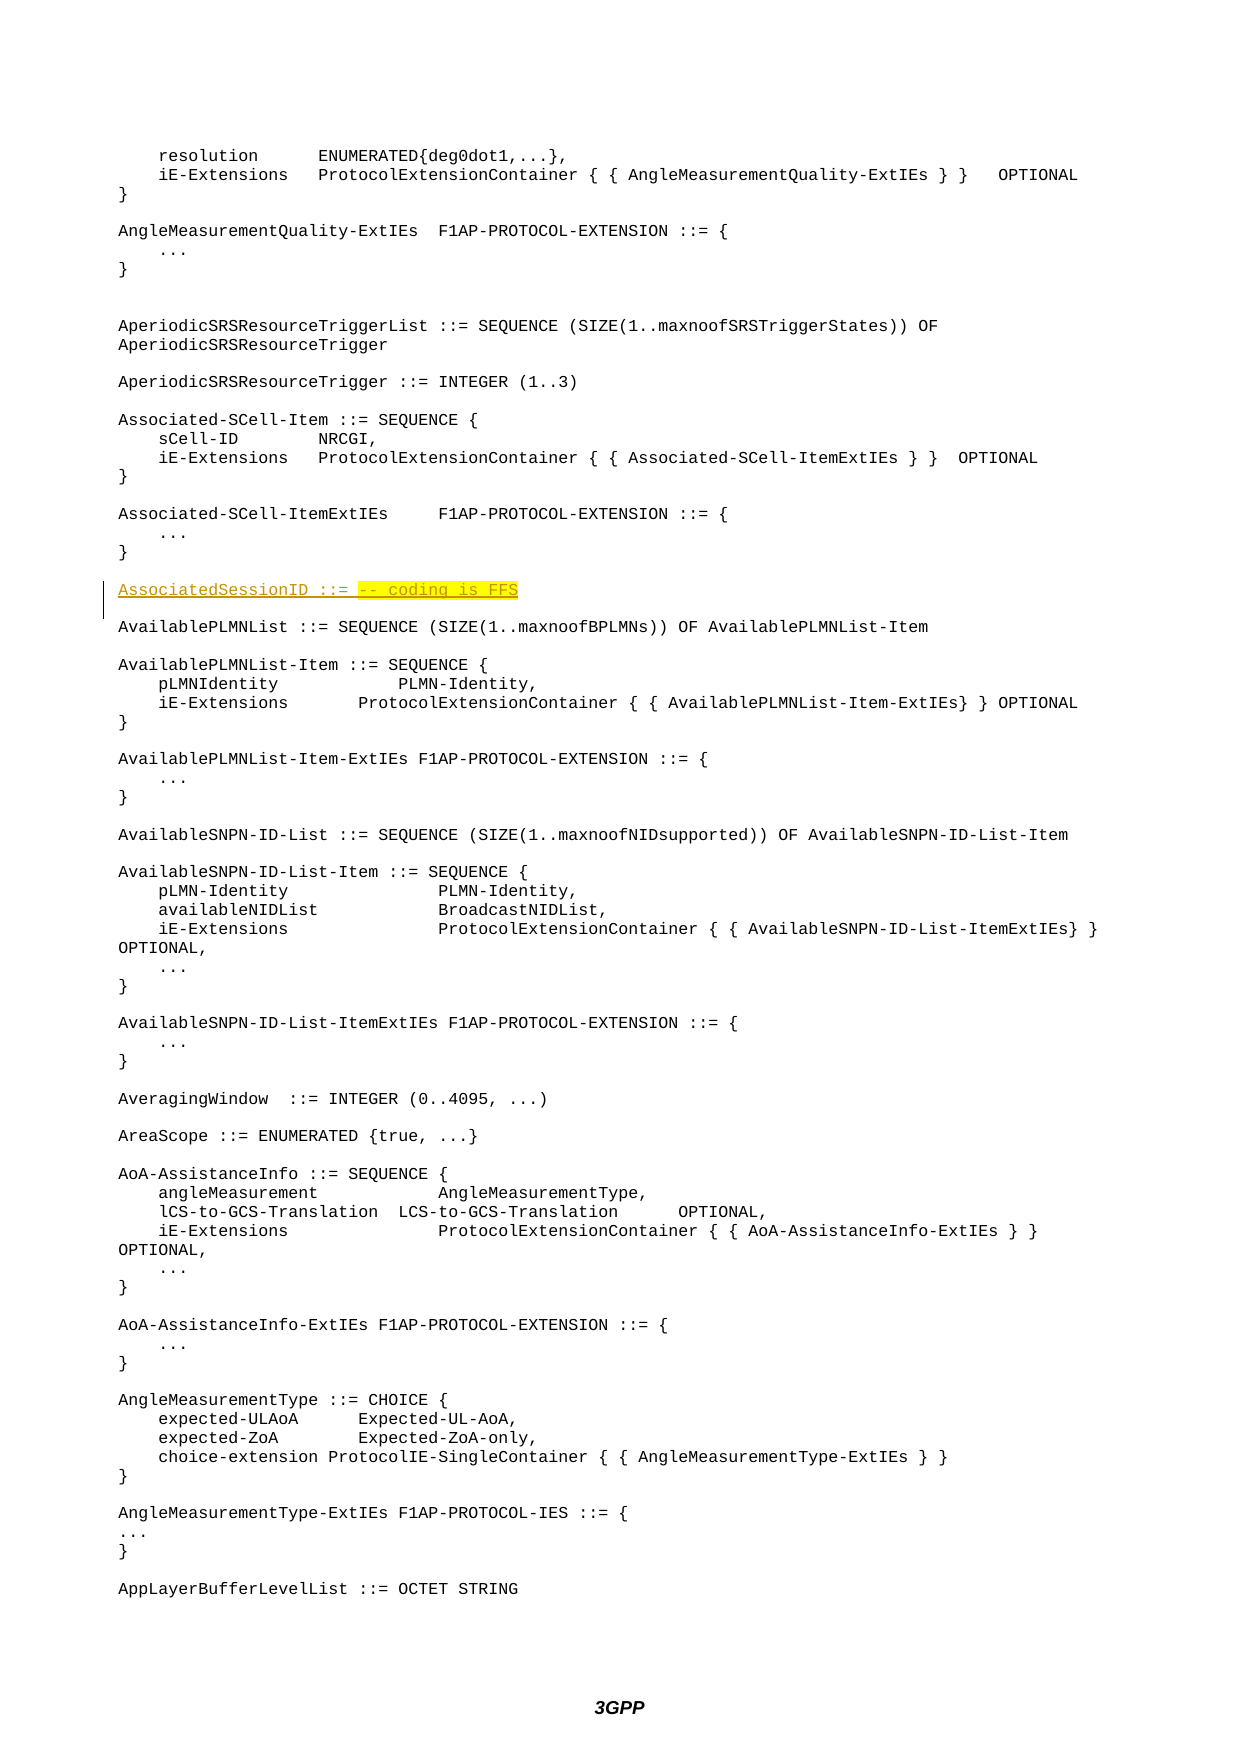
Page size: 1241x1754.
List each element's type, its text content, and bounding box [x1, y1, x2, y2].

text iE-Extensions ProtocolExtensionContainer { { AvailablePLMNList-Item-ExtIEs} } OPTIONAL [118, 694, 1122, 713]
text ... [118, 1034, 1122, 1052]
text } [118, 788, 1122, 807]
text } [118, 261, 1122, 279]
text availableNIDList BroadcastNIDList, [118, 902, 1122, 921]
text AppLayerBufferLevelList ::= OCTET STRING [118, 1580, 1122, 1599]
text } [118, 1543, 1122, 1562]
text } [118, 468, 1122, 487]
text AreaScope ::= ENUMERATED {true, ...} [118, 1128, 1122, 1147]
text AvailablePLMNList-Item-ExtIEs F1AP-PROTOCOL-EXTENSION ::= { [118, 751, 1122, 770]
text AngleMeasurementQuality-ExtIEs F1AP-PROTOCOL-EXTENSION ::= { [118, 223, 1122, 242]
text expected-ULAoA Expected-UL-AoA, [118, 1411, 1122, 1429]
text sCell-ID NRCGI, [118, 430, 1122, 449]
text ... [118, 1260, 1122, 1279]
text lCS-to-GCS-Translation LCS-to-GCS-Translation OPTIONAL, [118, 1203, 1122, 1222]
text AoA-AssistanceInfo ::= SEQUENCE { [118, 1166, 1122, 1184]
text } [118, 1052, 1122, 1071]
text iE-Extensions ProtocolExtensionContainer { { AngleMeasurementQuality-ExtIEs } } OPTIONAL [118, 166, 1122, 185]
text AngleMeasurementType ::= CHOICE { [118, 1392, 1122, 1411]
text } [118, 1354, 1122, 1373]
text } [118, 977, 1122, 996]
text } [118, 713, 1122, 732]
text } [118, 1467, 1122, 1486]
text ... [118, 958, 1122, 977]
text AvailableSNPN-ID-List-Item ::= SEQUENCE { [118, 864, 1122, 883]
text expected-ZoA Expected-ZoA-only, [118, 1429, 1122, 1448]
text AvailableSNPN-ID-List ::= SEQUENCE (SIZE(1..maxnoofNIDsupported)) OF AvailableSNPN-ID-List-Item [118, 826, 1122, 845]
text } [118, 185, 1122, 204]
text pLMN-Identity PLMN-Identity, [118, 883, 1122, 902]
text AoA-AssistanceInfo-ExtIEs F1AP-PROTOCOL-EXTENSION ::= { [118, 1316, 1122, 1335]
text iE-Extensions ProtocolExtensionContainer { { AvailableSNPN-ID-List-ItemExtIEs} } OPTIONAL, [118, 921, 1122, 958]
text AperiodicSRSResourceTriggerList ::= SEQUENCE (SIZE(1..maxnoofSRSTriggerStates)) OF AperiodicSRSResourceTrigger [118, 317, 1122, 355]
text AvailablePLMNList ::= SEQUENCE (SIZE(1..maxnoofBPLMNs)) OF AvailablePLMNList-Item [118, 619, 1122, 638]
text resolution ENUMERATED{deg0dot1,...}, [118, 147, 1122, 166]
text AngleMeasurementType-ExtIEs F1AP-PROTOCOL-IES ::= { [118, 1505, 1122, 1524]
text AveragingWindow ::= INTEGER (0..4095, ...) [118, 1090, 1122, 1109]
text Associated-SCell-ItemExtIEs F1AP-PROTOCOL-EXTENSION ::= { [118, 506, 1122, 524]
text ... [118, 770, 1122, 788]
text pLMNIdentity PLMN-Identity, [118, 675, 1122, 694]
text } [118, 1279, 1122, 1298]
text choice-extension ProtocolIE-SingleContainer { { AngleMeasurementType-ExtIEs } } [118, 1448, 1122, 1467]
text ... [118, 1524, 1122, 1543]
text angleMeasurement AngleMeasurementType, [118, 1184, 1122, 1203]
text iE-Extensions ProtocolExtensionContainer { { AoA-AssistanceInfo-ExtIEs } } OPTIONAL, [118, 1222, 1122, 1260]
text } [118, 543, 1122, 562]
text iE-Extensions ProtocolExtensionContainer { { Associated-SCell-ItemExtIEs } } OPTIONAL [118, 449, 1122, 468]
text ... [118, 242, 1122, 261]
text AperiodicSRSResourceTrigger ::= INTEGER (1..3) [118, 374, 1122, 393]
text AvailablePLMNList-Item ::= SEQUENCE { [118, 657, 1122, 675]
text ... [118, 1335, 1122, 1354]
text Associated-SCell-Item ::= SEQUENCE { [118, 411, 1122, 430]
text ... [118, 524, 1122, 543]
text AvailableSNPN-ID-List-ItemExtIEs F1AP-PROTOCOL-EXTENSION ::= { [118, 1015, 1122, 1034]
